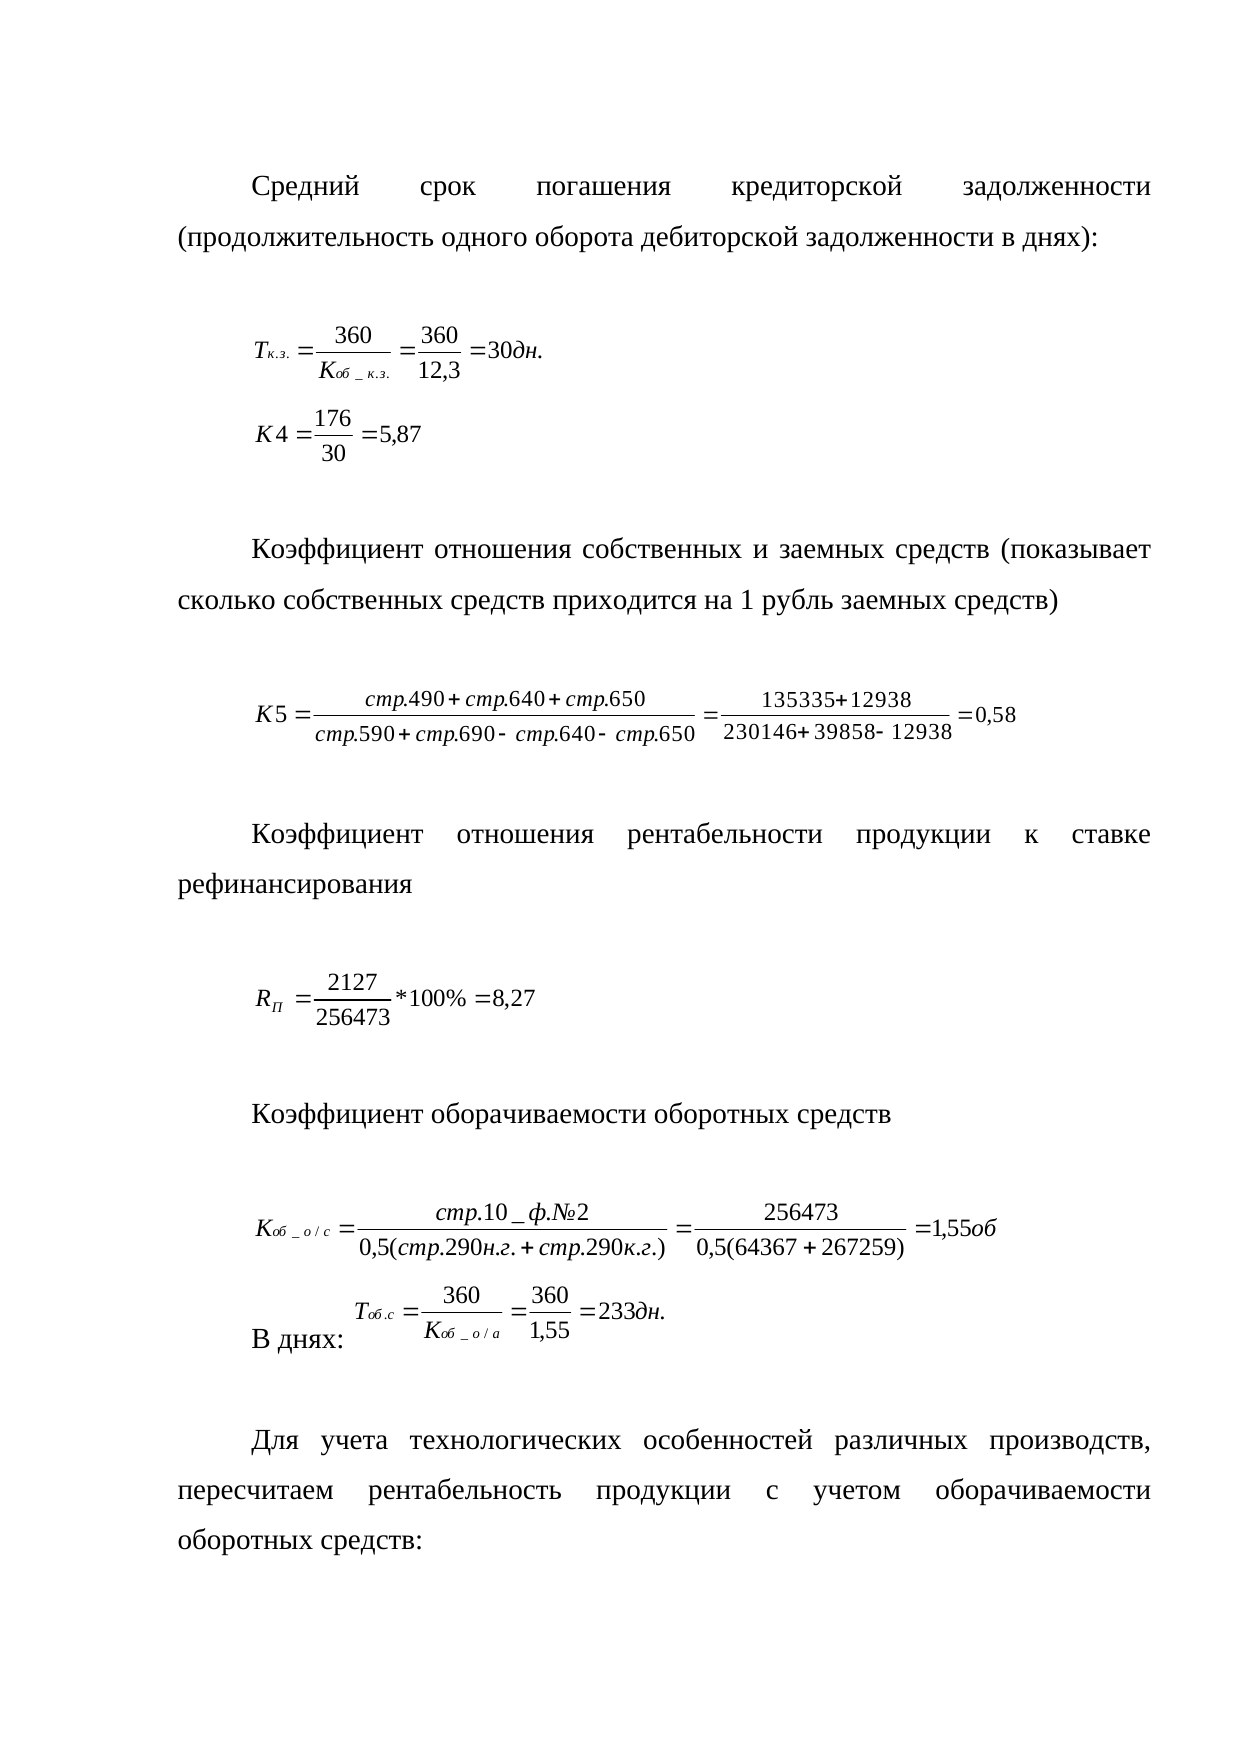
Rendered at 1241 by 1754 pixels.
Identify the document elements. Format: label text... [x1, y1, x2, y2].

text Коэффициент отношения рентабельности продукции к ставке рефинансирования [177, 816, 1152, 900]
text Для учета технологических особенностей различных производств, пересчитаем рентабельность продукции с учетом оборачиваемости оборотных средств: [177, 1422, 1152, 1556]
text В днях: [177, 1279, 1152, 1355]
text Коэффициент отношения собственных и заемных средств (показывает сколько собственных средств приходится на 1 рубль заемных средств) [177, 531, 1152, 615]
text Коэффициент оборачиваемости оборотных средств [177, 1096, 1152, 1129]
text Средний срок погашения кредиторской задолженности (продолжительность одного оборота дебиторской задолженности в днях): [177, 168, 1152, 252]
